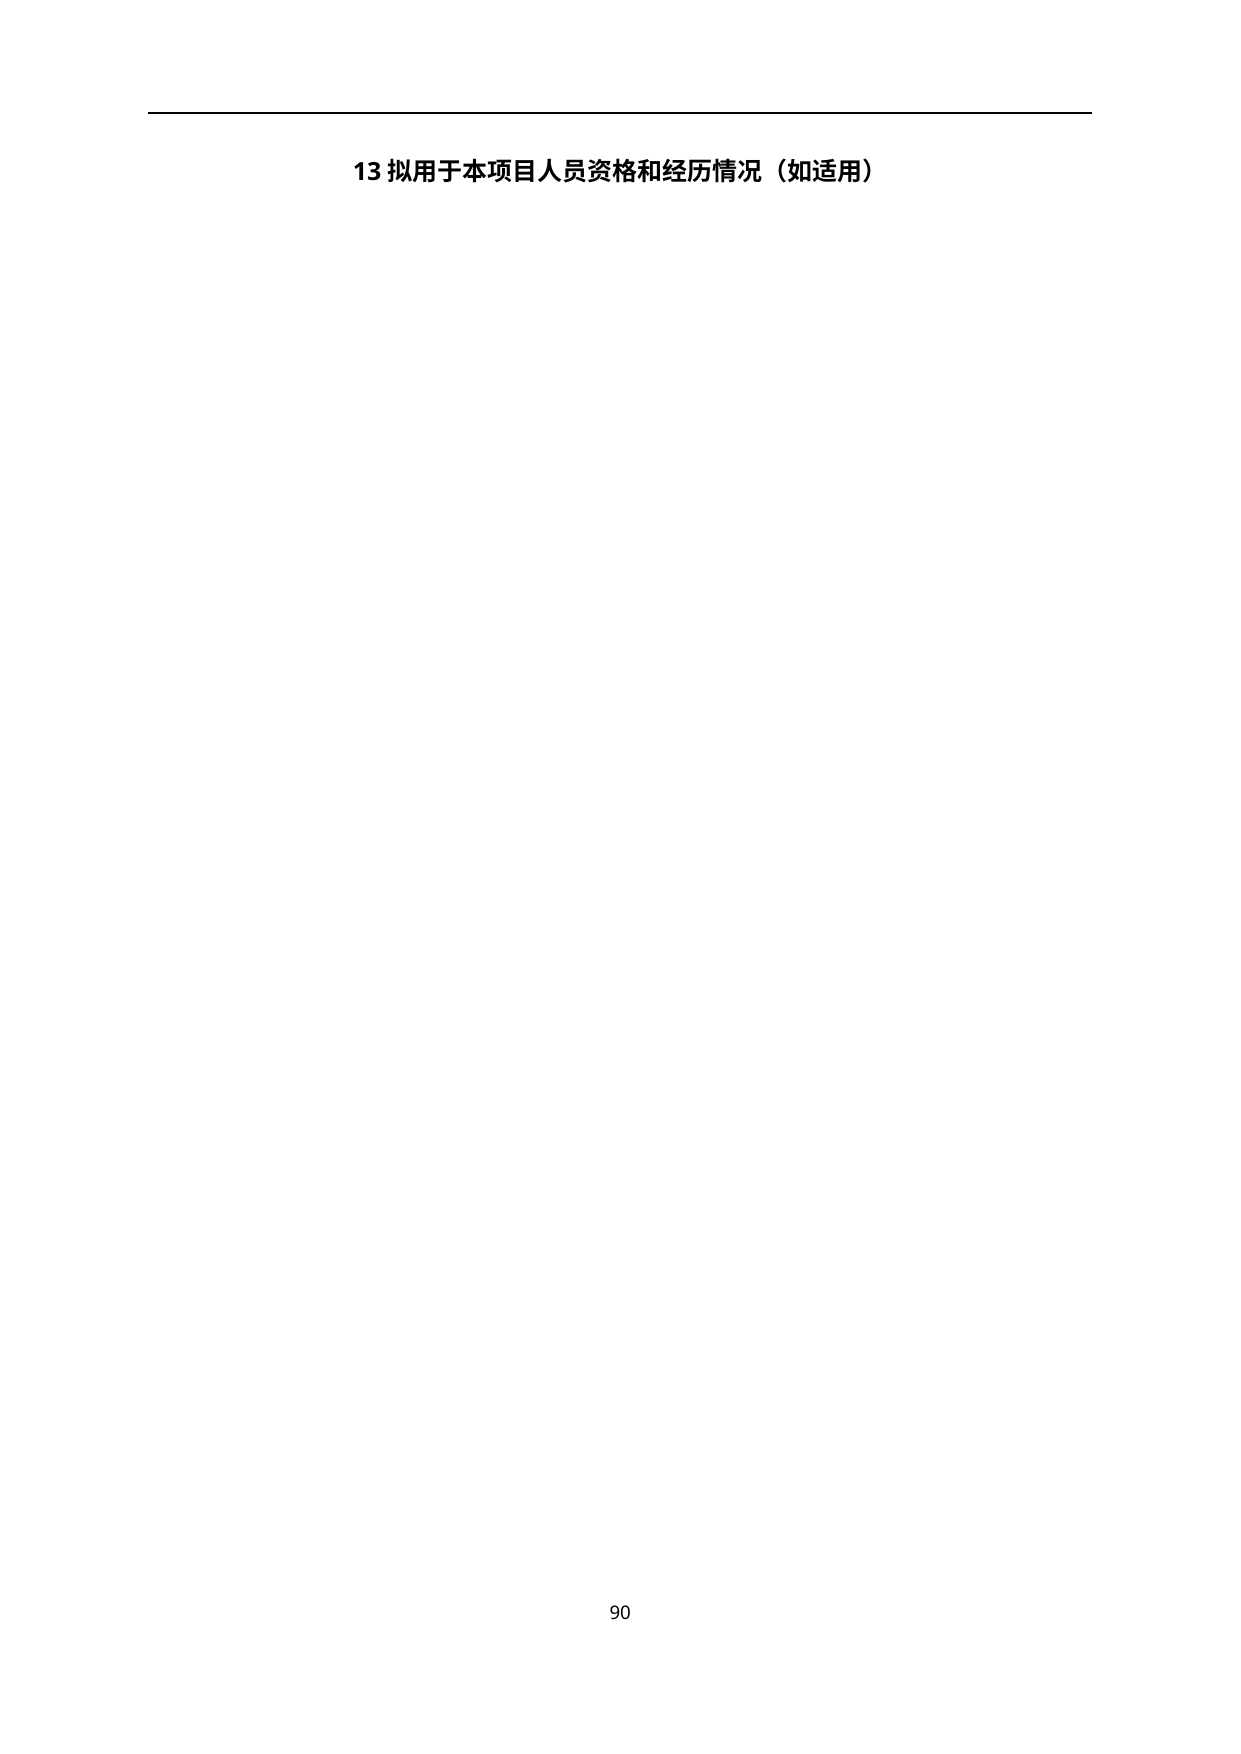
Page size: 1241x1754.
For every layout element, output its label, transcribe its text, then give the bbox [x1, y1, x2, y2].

subtitle 13 拟用于本项目人员资格和经历情况（如适用） [148, 151, 1092, 188]
